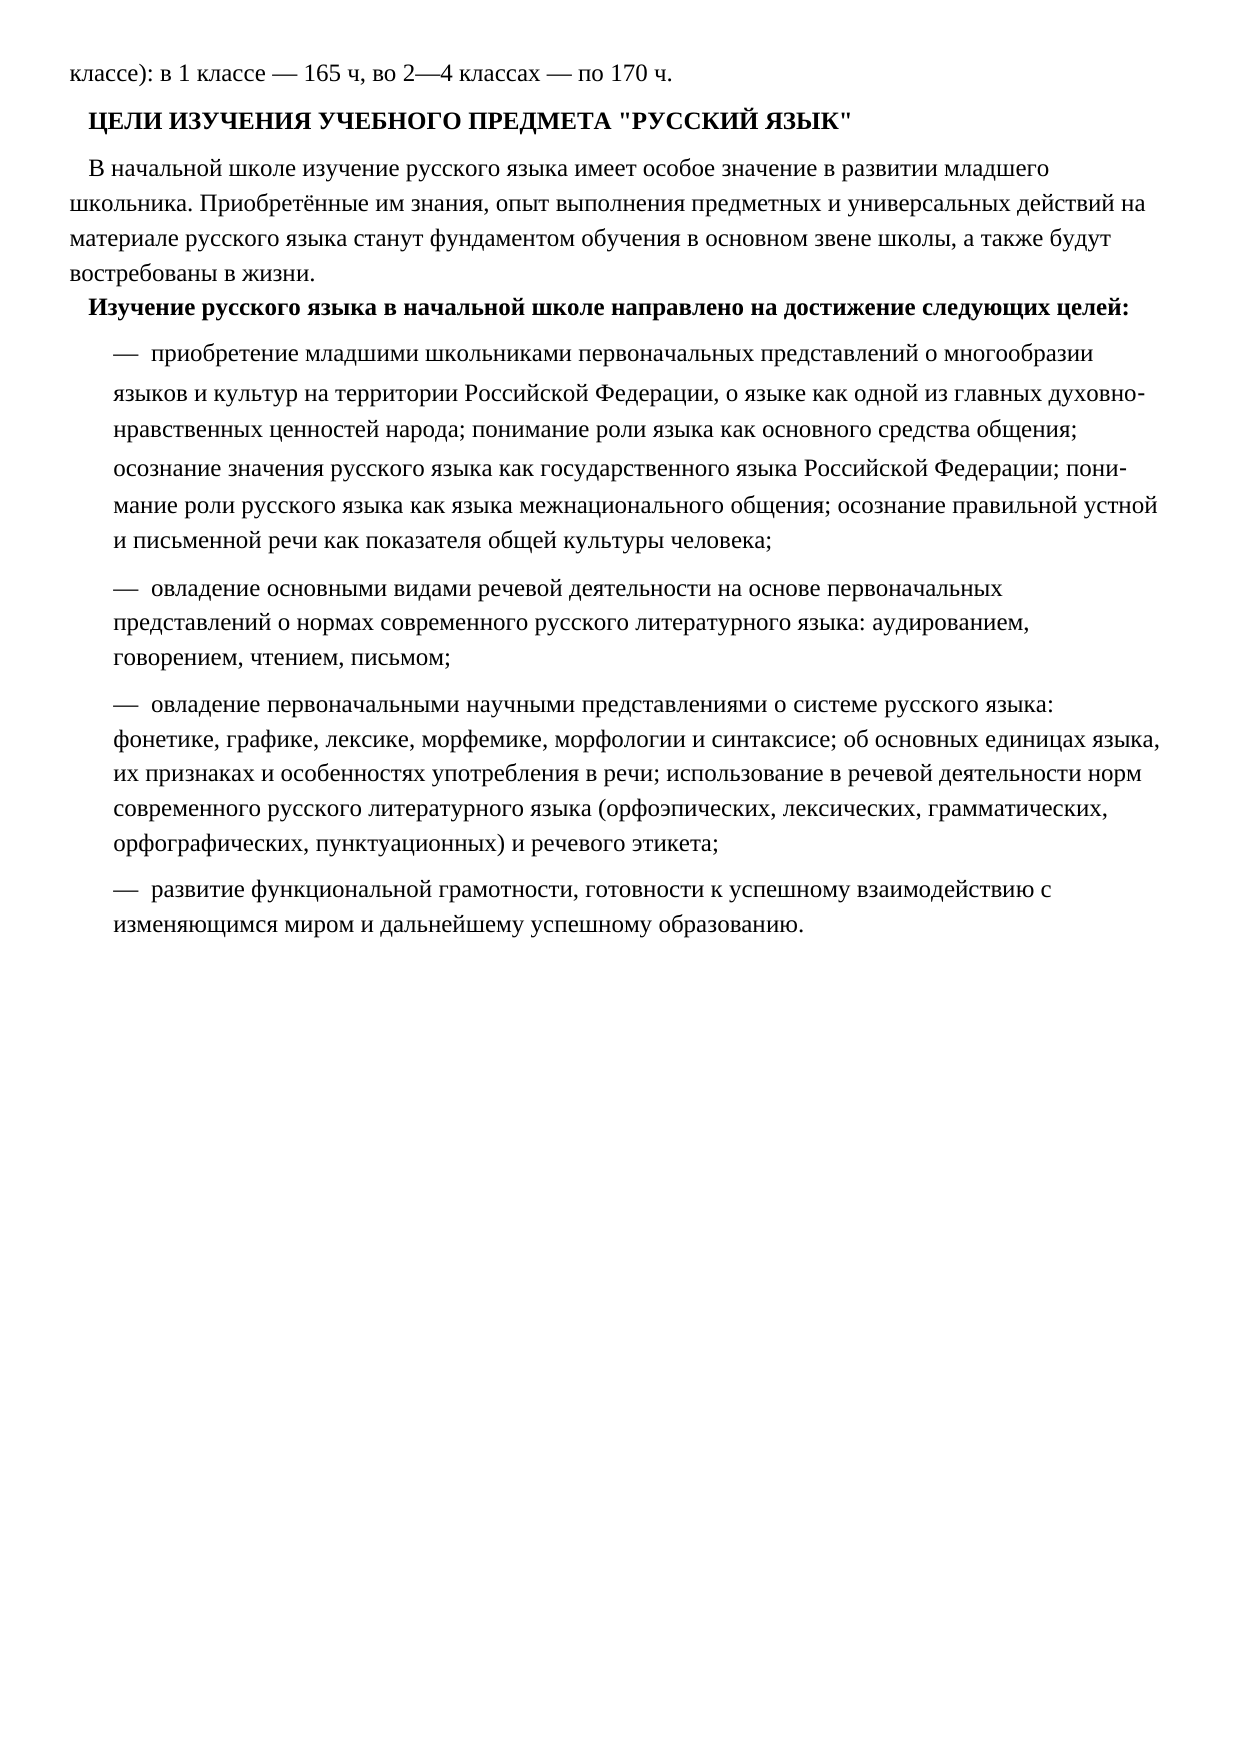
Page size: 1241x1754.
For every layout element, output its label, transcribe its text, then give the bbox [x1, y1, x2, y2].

text классе): в 1 классе — 165 ч, во 2—4 классах — по 170 ч. [69, 58, 1182, 87]
list овладение первоначальными научными представлениями о системе русского языка: фонетике, графике, лексике, морфемике, морфологии и синтаксисе; об основных единицах языка, их признаках и особенностях употребления в речи; использование в речевой деятельности норм современного русского литературного языка (орфоэпических, лексических, грамматических, орфографических, пунктуационных) и речевого этикета; [113, 689, 1161, 856]
list развитие функциональной грамотности, готовности к успешному взаимодействию с изменяющимся миром и дальнейшему успешному образованию. [113, 874, 1053, 938]
list приобретение младшими школьниками первоначальных представлений о многообразии языков и культур на территории Российской Федерации, о языке как одной из главных духовно‐ нравственных ценностей народа; понимание роли языка как основного средства общения; осознание значения русского языка как государственного языка Российской Федерации; пони‐ мание роли русского языка как языка межнационального общения; осознание правильной устной и письменной речи как показателя общей культуры человека; [113, 338, 1158, 553]
subtitle Изучение русского языка в начальной школе направлено на достижение следующих целей: [88, 292, 1182, 321]
subtitle ЦЕЛИ ИЗУЧЕНИЯ УЧЕБНОГО ПРЕДМЕТА "РУССКИЙ ЯЗЫК" [88, 106, 1182, 135]
text В начальной школе изучение русского языка имеет особое значение в развитии младшего школьника. Приобретённые им знания, опыт выполнения предметных и универсальных действий на материале русского языка станут фундаментом обучения в основном звене школы, а также будут востребованы в жизни. [69, 153, 1149, 286]
list овладение основными видами речевой деятельности на основе первоначальных представлений о нормах современного русского литературного языка: аудированием, говорением, чтением, письмом; [113, 573, 1031, 671]
